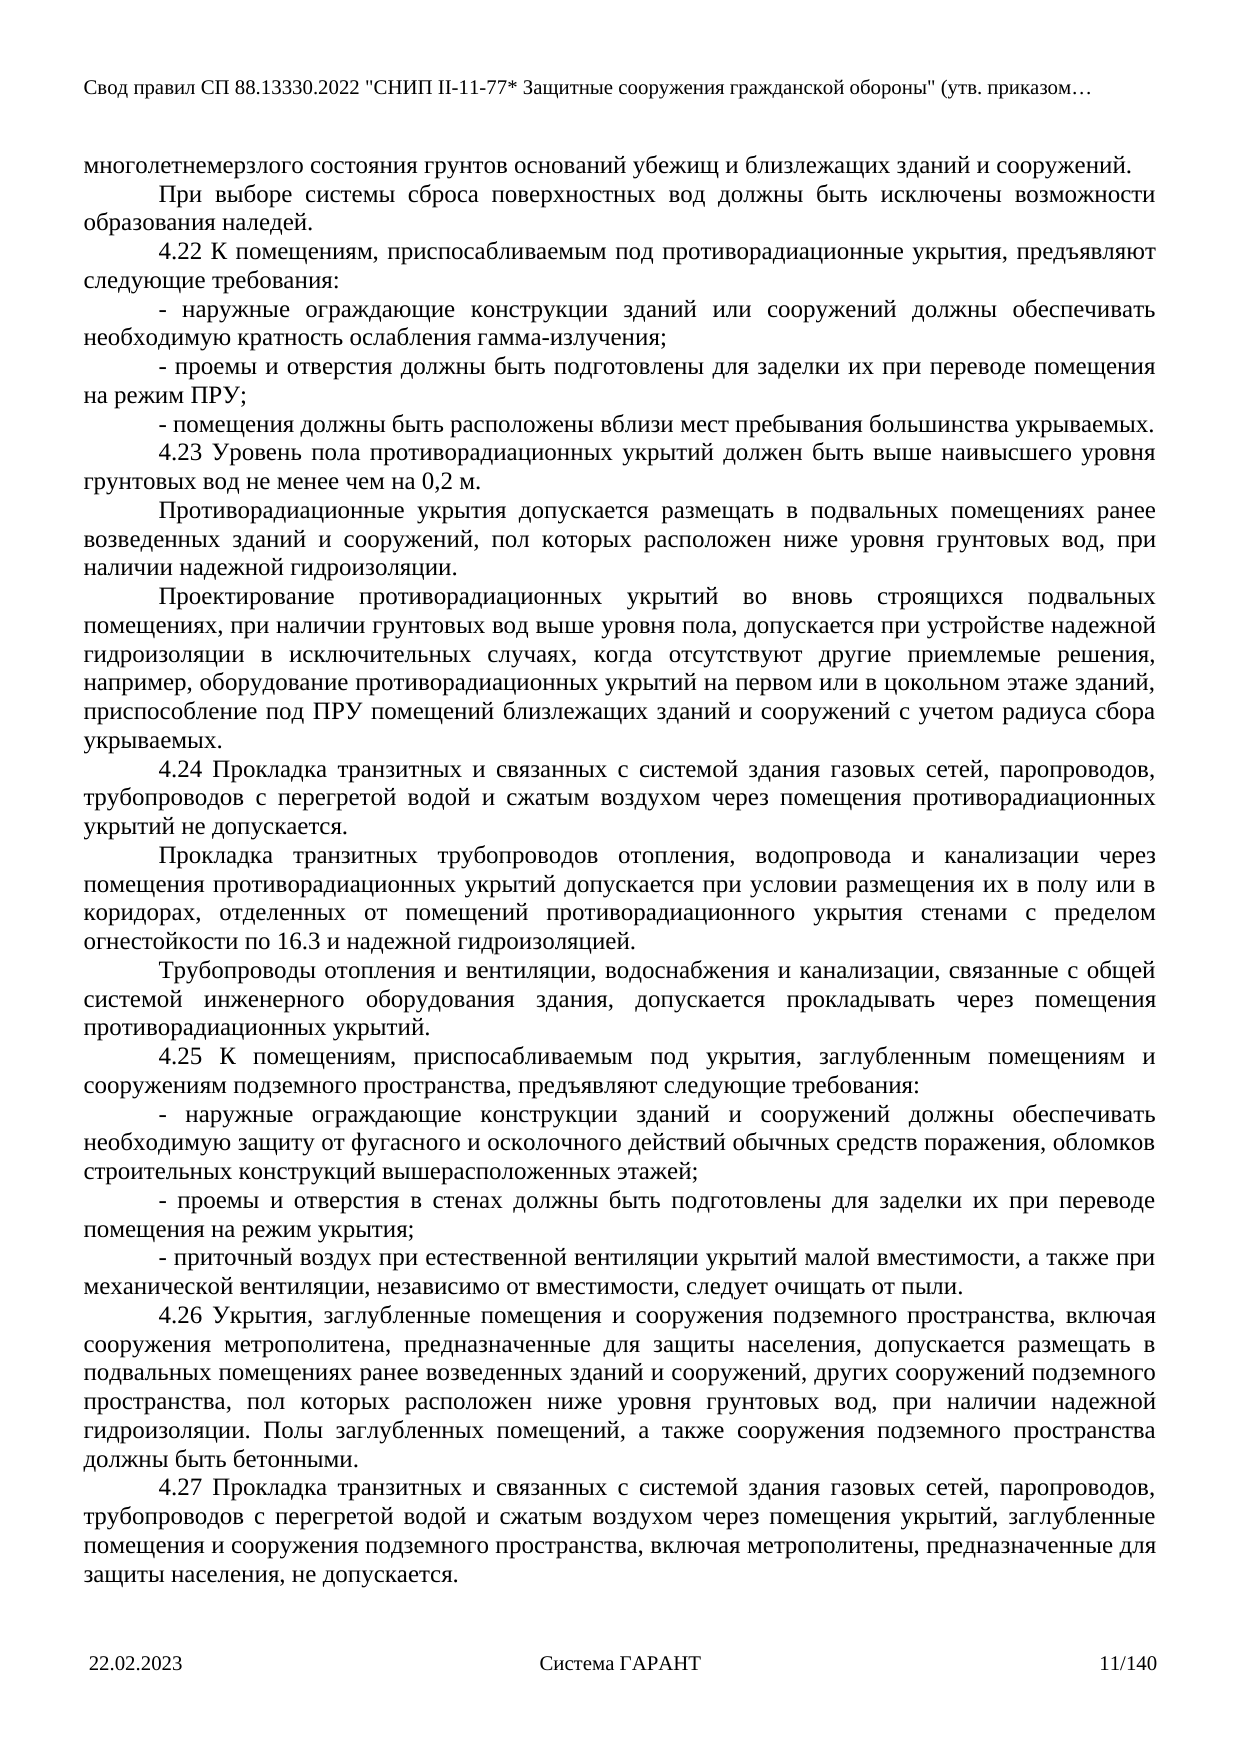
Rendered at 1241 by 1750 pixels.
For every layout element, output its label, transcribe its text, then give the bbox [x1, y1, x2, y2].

text 4.24 Прокладка транзитных и связанных с системой здания газовых сетей, паропроводов, трубопроводов с перегретой водой и сжатым воздухом через помещения противорадиационных укрытий не допускается. [83, 754, 1157, 840]
text - помещения должны быть расположены вблизи мест пребывания большинства укрываемых. [83, 409, 1157, 437]
text - наружные ограждающие конструкции зданий и сооружений должны обеспечивать необходимую защиту от фугасного и осколочного действий обычных средств поражения, обломков строительных конструкций вышерасположенных этажей; [83, 1099, 1157, 1185]
text Трубопроводы отопления и вентиляции, водоснабжения и канализации, связанные с общей системой инженерного оборудования здания, допускается прокладывать через помещения противорадиационных укрытий. [83, 955, 1157, 1041]
text - проемы и отверстия в стенах должны быть подготовлены для заделки их при переводе помещения на режим укрытия; [83, 1185, 1157, 1242]
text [83, 150, 1157, 179]
text 4.27 Прокладка транзитных и связанных с системой здания газовых сетей, паропроводов, трубопроводов с перегретой водой и сжатым воздухом через помещения укрытий, заглубленные помещения и сооружения подземного пространства, включая метрополитены, предназначенные для защиты населения, не допускается. [83, 1472, 1157, 1587]
text Проектирование противорадиационных укрытий во вновь строящихся подвальных помещениях, при наличии грунтовых вод выше уровня пола, допускается при устройстве надежной гидроизоляции в исключительных случаях, когда отсутствуют другие приемлемые решения, например, оборудование противорадиационных укрытий на первом или в цокольном этаже зданий, приспособление под ПРУ помещений близлежащих зданий и сооружений с учетом радиуса сбора укрываемых. [83, 581, 1157, 754]
text Прокладка транзитных трубопроводов отопления, водопровода и канализации через помещения противорадиационных укрытий допускается при условии размещения их в полу или в коридорах, отделенных от помещений противорадиационного укрытия стенами с пределом огнестойкости по 16.3 и надежной гидроизоляцией. [83, 840, 1157, 955]
text - проемы и отверстия должны быть подготовлены для заделки их при переводе помещения на режим ПРУ; [83, 351, 1157, 409]
text - приточный воздух при естественной вентиляции укрытий малой вместимости, а также при механической вентиляции, независимо от вместимости, следует очищать от пыли. [83, 1242, 1157, 1300]
text 4.22 К помещениям, приспосабливаемым под противорадиационные укрытия, предъявляют следующие требования: [83, 236, 1157, 294]
text При выборе системы сброса поверхностных вод должны быть исключены возможности образования наледей. [83, 179, 1157, 236]
text 4.26 Укрытия, заглубленные помещения и сооружения подземного пространства, включая сооружения метрополитена, предназначенные для защиты населения, допускается размещать в подвальных помещениях ранее возведенных зданий и сооружений, других сооружений подземного пространства, пол которых расположен ниже уровня грунтовых вод, при наличии надежной гидроизоляции. Полы заглубленных помещений, а также сооружения подземного пространства должны быть бетонными. [83, 1300, 1157, 1472]
text - наружные ограждающие конструкции зданий или сооружений должны обеспечивать необходимую кратность ослабления гамма-излучения; [83, 294, 1157, 351]
text 4.23 Уровень пола противорадиационных укрытий должен быть выше наивысшего уровня грунтовых вод не менее чем на 0,2 м. [83, 437, 1157, 495]
text Противорадиационные укрытия допускается размещать в подвальных помещениях ранее возведенных зданий и сооружений, пол которых расположен ниже уровня грунтовых вод, при наличии надежной гидроизоляции. [83, 495, 1157, 581]
text 4.25 К помещениям, приспосабливаемым под укрытия, заглубленным помещениям и сооружениям подземного пространства, предъявляют следующие требования: [83, 1041, 1157, 1099]
